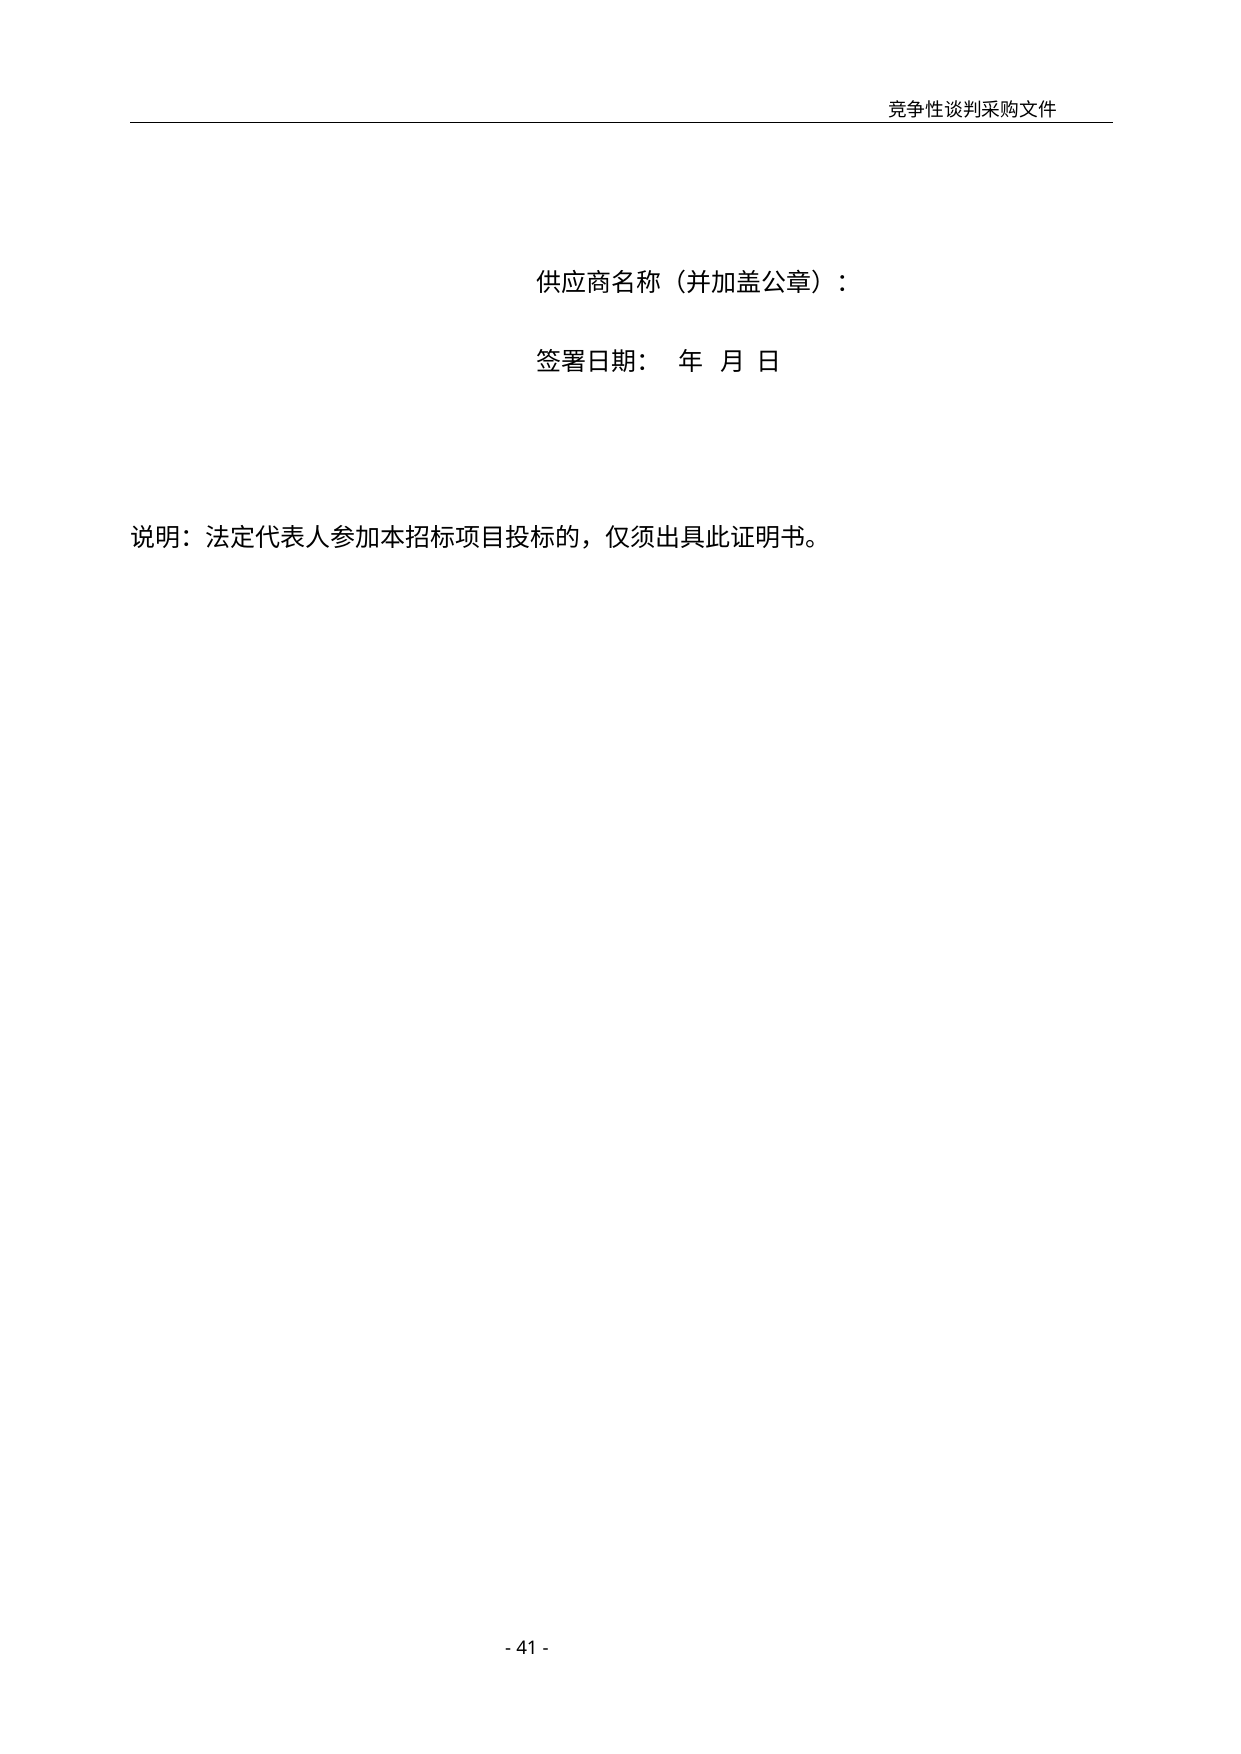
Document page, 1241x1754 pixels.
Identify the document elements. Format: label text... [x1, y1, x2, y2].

text 签署日期： 年 月 日 [130, 341, 1122, 377]
text 说明：法定代表人参加本招标项目投标的，仅须出具此证明书。 [130, 519, 1122, 553]
text 供应商名称（并加盖公章）： [130, 262, 1122, 298]
